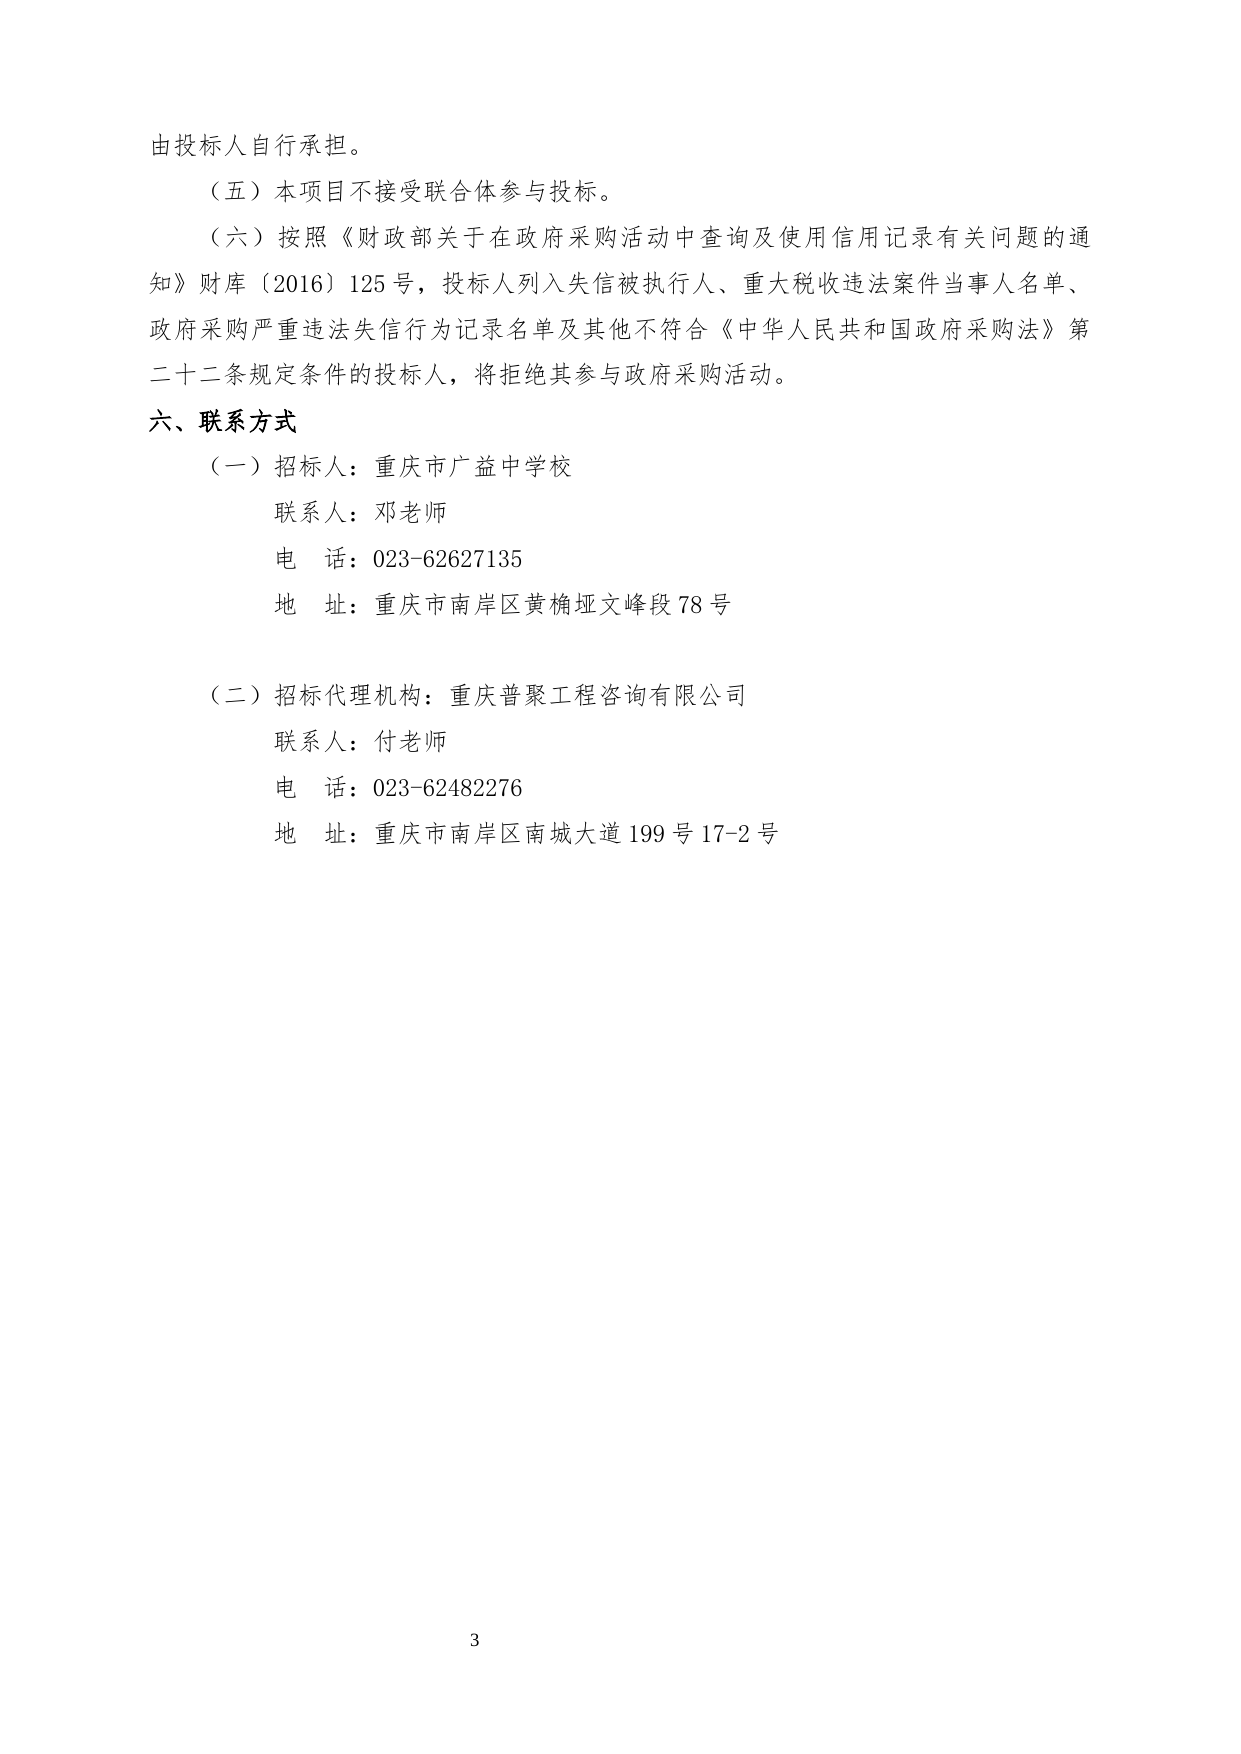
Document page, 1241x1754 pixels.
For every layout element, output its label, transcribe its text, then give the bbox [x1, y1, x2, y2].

text 电 话：023-62627135 [148, 531, 1092, 576]
subtitle 六、联系方式 [148, 393, 1092, 439]
text 电 话：023-62482276 [148, 760, 1092, 806]
text （二）招标代理机构：重庆普聚工程咨询有限公司 [148, 668, 1092, 714]
text （五）本项目不接受联合体参与投标。 [148, 164, 1092, 210]
text 地 址：重庆市南岸区黄桷垭文峰段78号 [148, 576, 1092, 622]
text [148, 118, 1092, 164]
text 地 址：重庆市南岸区南城大道199号17-2号 [148, 806, 1092, 851]
text （一）招标人：重庆市广益中学校 [148, 439, 1092, 485]
text 联系人：付老师 [148, 714, 1092, 760]
text （六）按照《财政部关于在政府采购活动中查询及使用信用记录有关问题的通知》财库〔2016〕125号，投标人列入失信被执行人、重大税收违法案件当事人名单、政府采购严重违法失信行为记录名单及其他不符合《中华人民共和国政府采购法》第二十二条规定条件的投标人，将拒绝其参与政府采购活动。 [148, 210, 1092, 393]
text 联系人：邓老师 [148, 485, 1092, 531]
